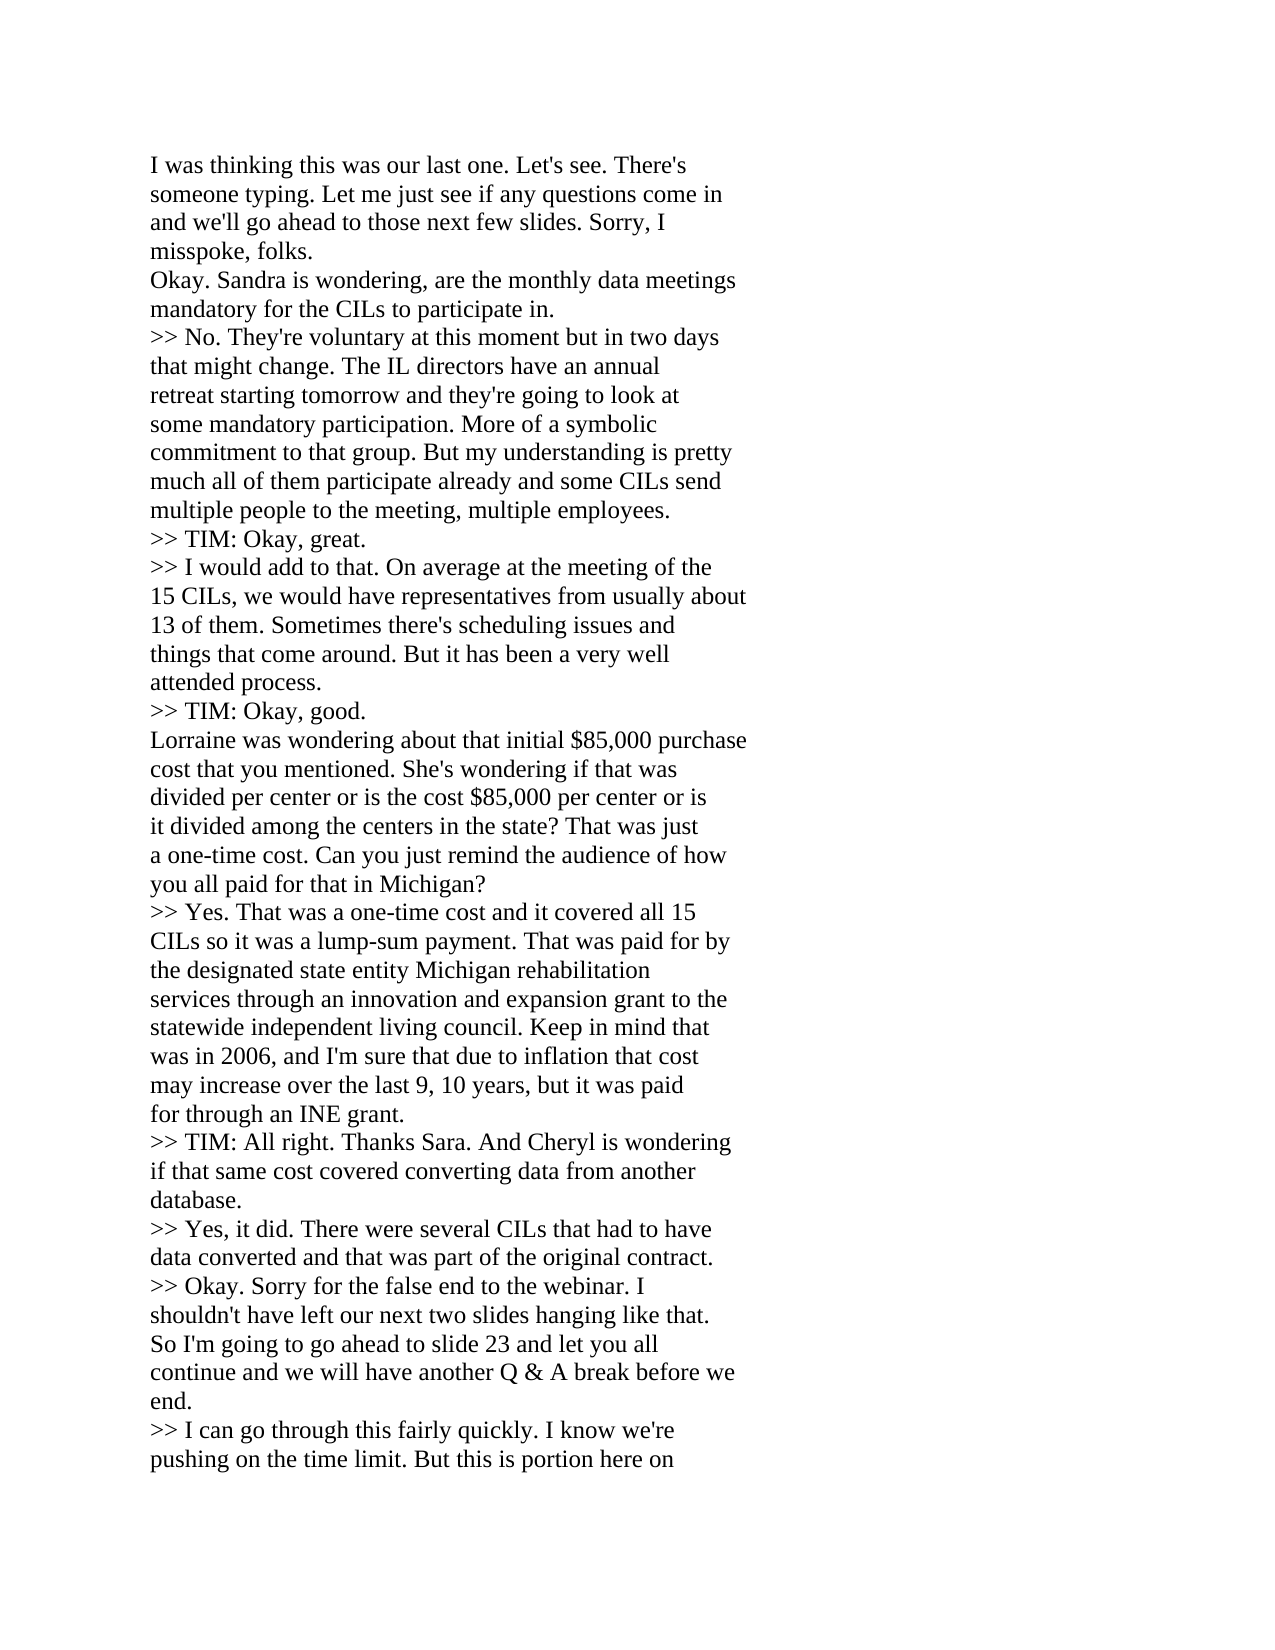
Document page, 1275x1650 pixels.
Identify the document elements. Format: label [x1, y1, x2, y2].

text [150, 150, 1125, 1472]
